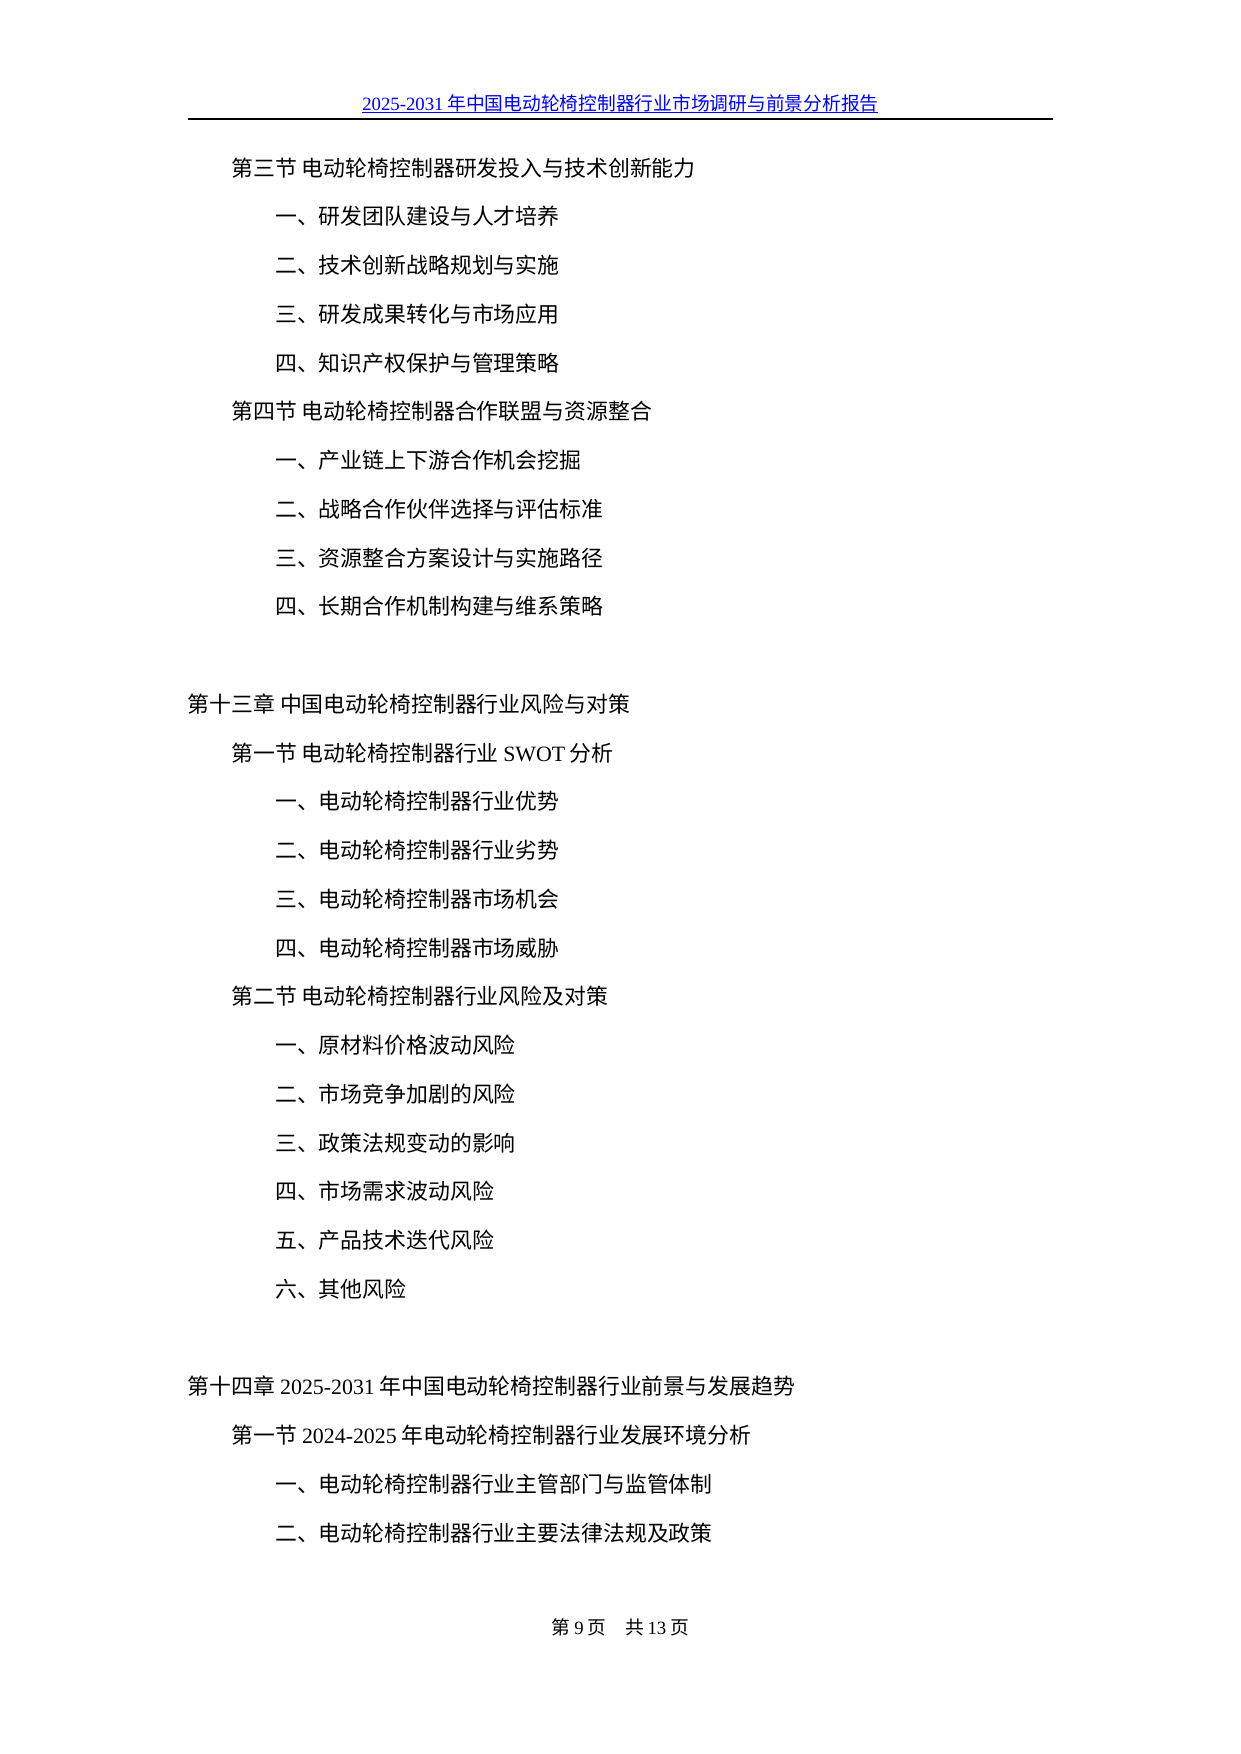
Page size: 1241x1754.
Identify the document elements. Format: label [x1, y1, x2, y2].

text [187, 150, 1053, 1548]
